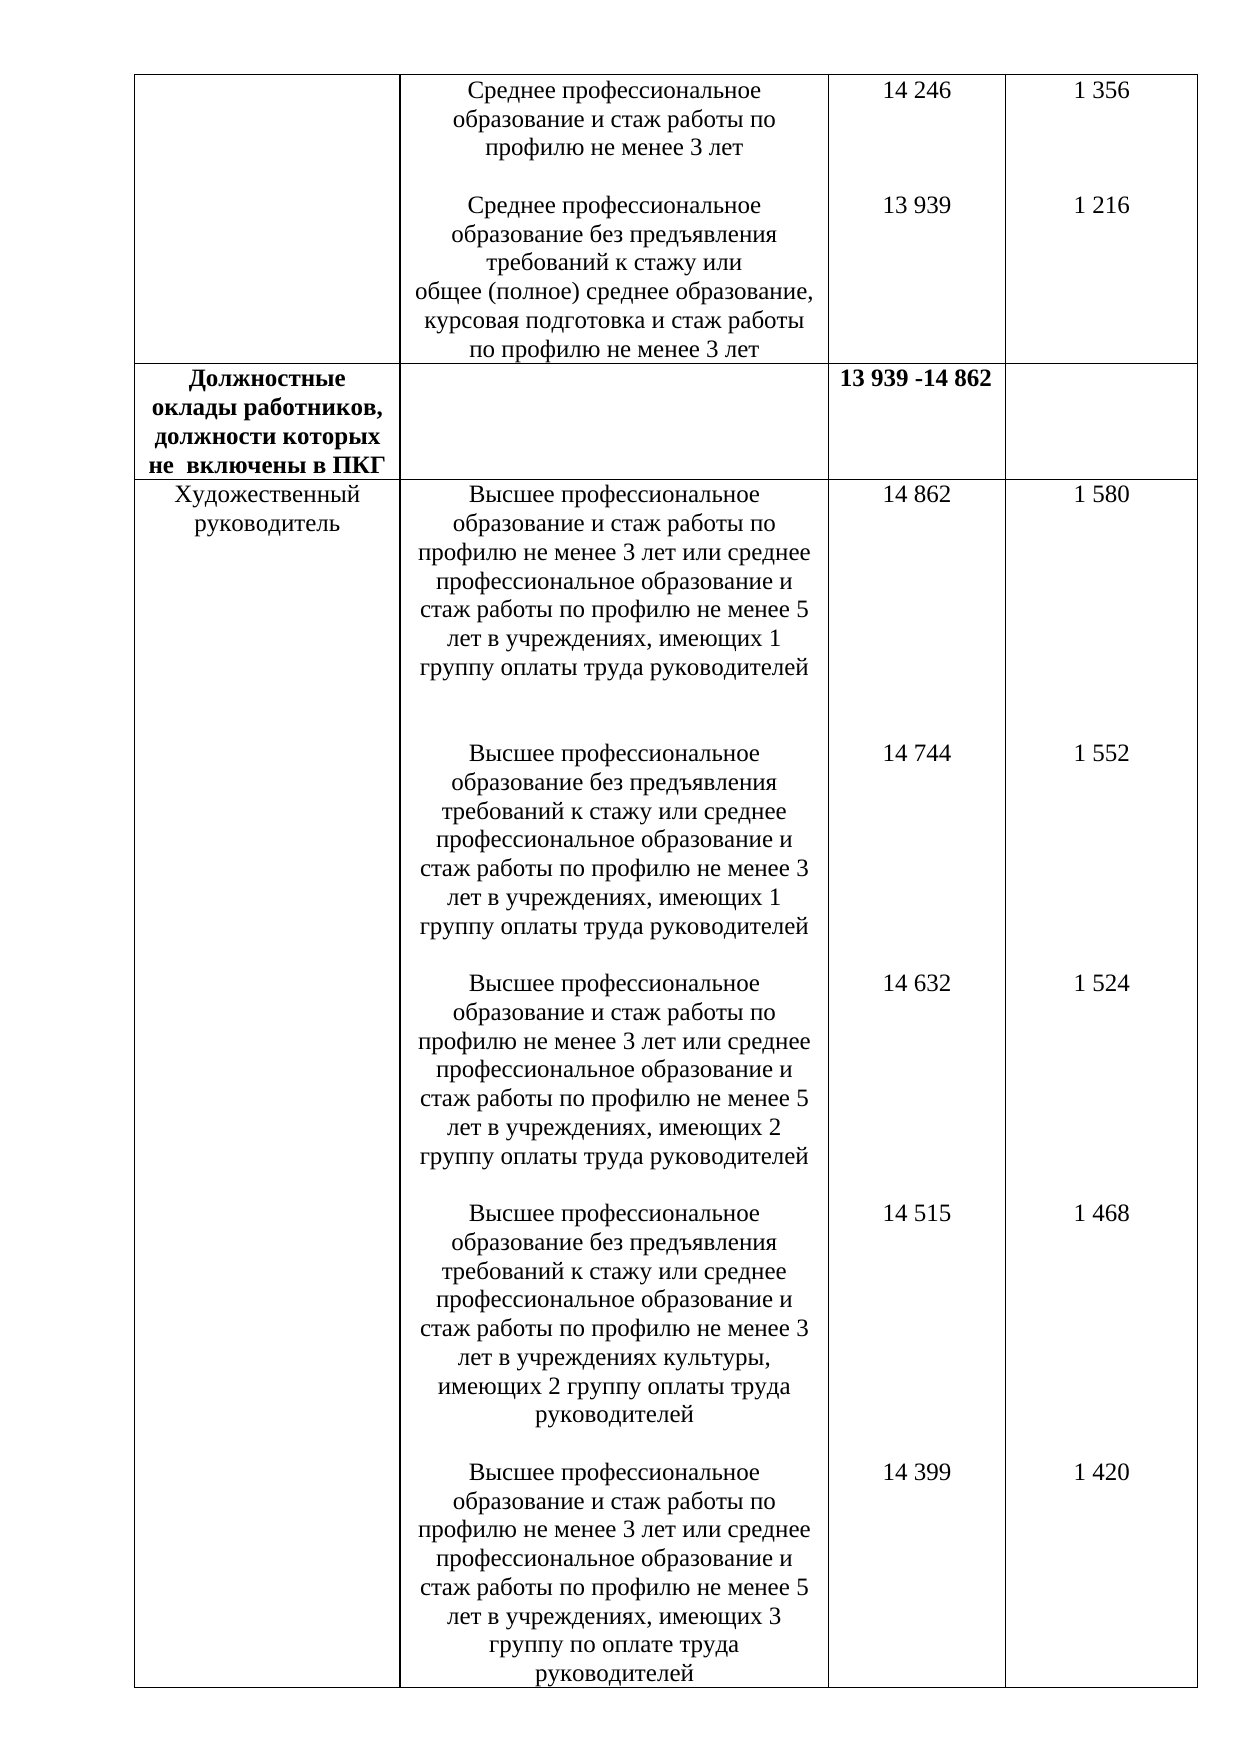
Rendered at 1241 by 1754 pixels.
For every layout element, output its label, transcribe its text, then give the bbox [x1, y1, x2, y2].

table_cell [401, 364, 828, 478]
table_cell Должностные оклады работников, должности которых не включены в ПКГ [135, 364, 399, 478]
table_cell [1006, 75, 1197, 362]
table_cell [829, 75, 1005, 362]
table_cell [829, 480, 1005, 1687]
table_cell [135, 75, 399, 362]
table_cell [1006, 480, 1197, 1687]
table_cell 13 939 -14 862 [829, 364, 1005, 478]
table_cell [1006, 364, 1197, 478]
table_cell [401, 480, 828, 1687]
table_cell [135, 480, 399, 1687]
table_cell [401, 75, 828, 362]
